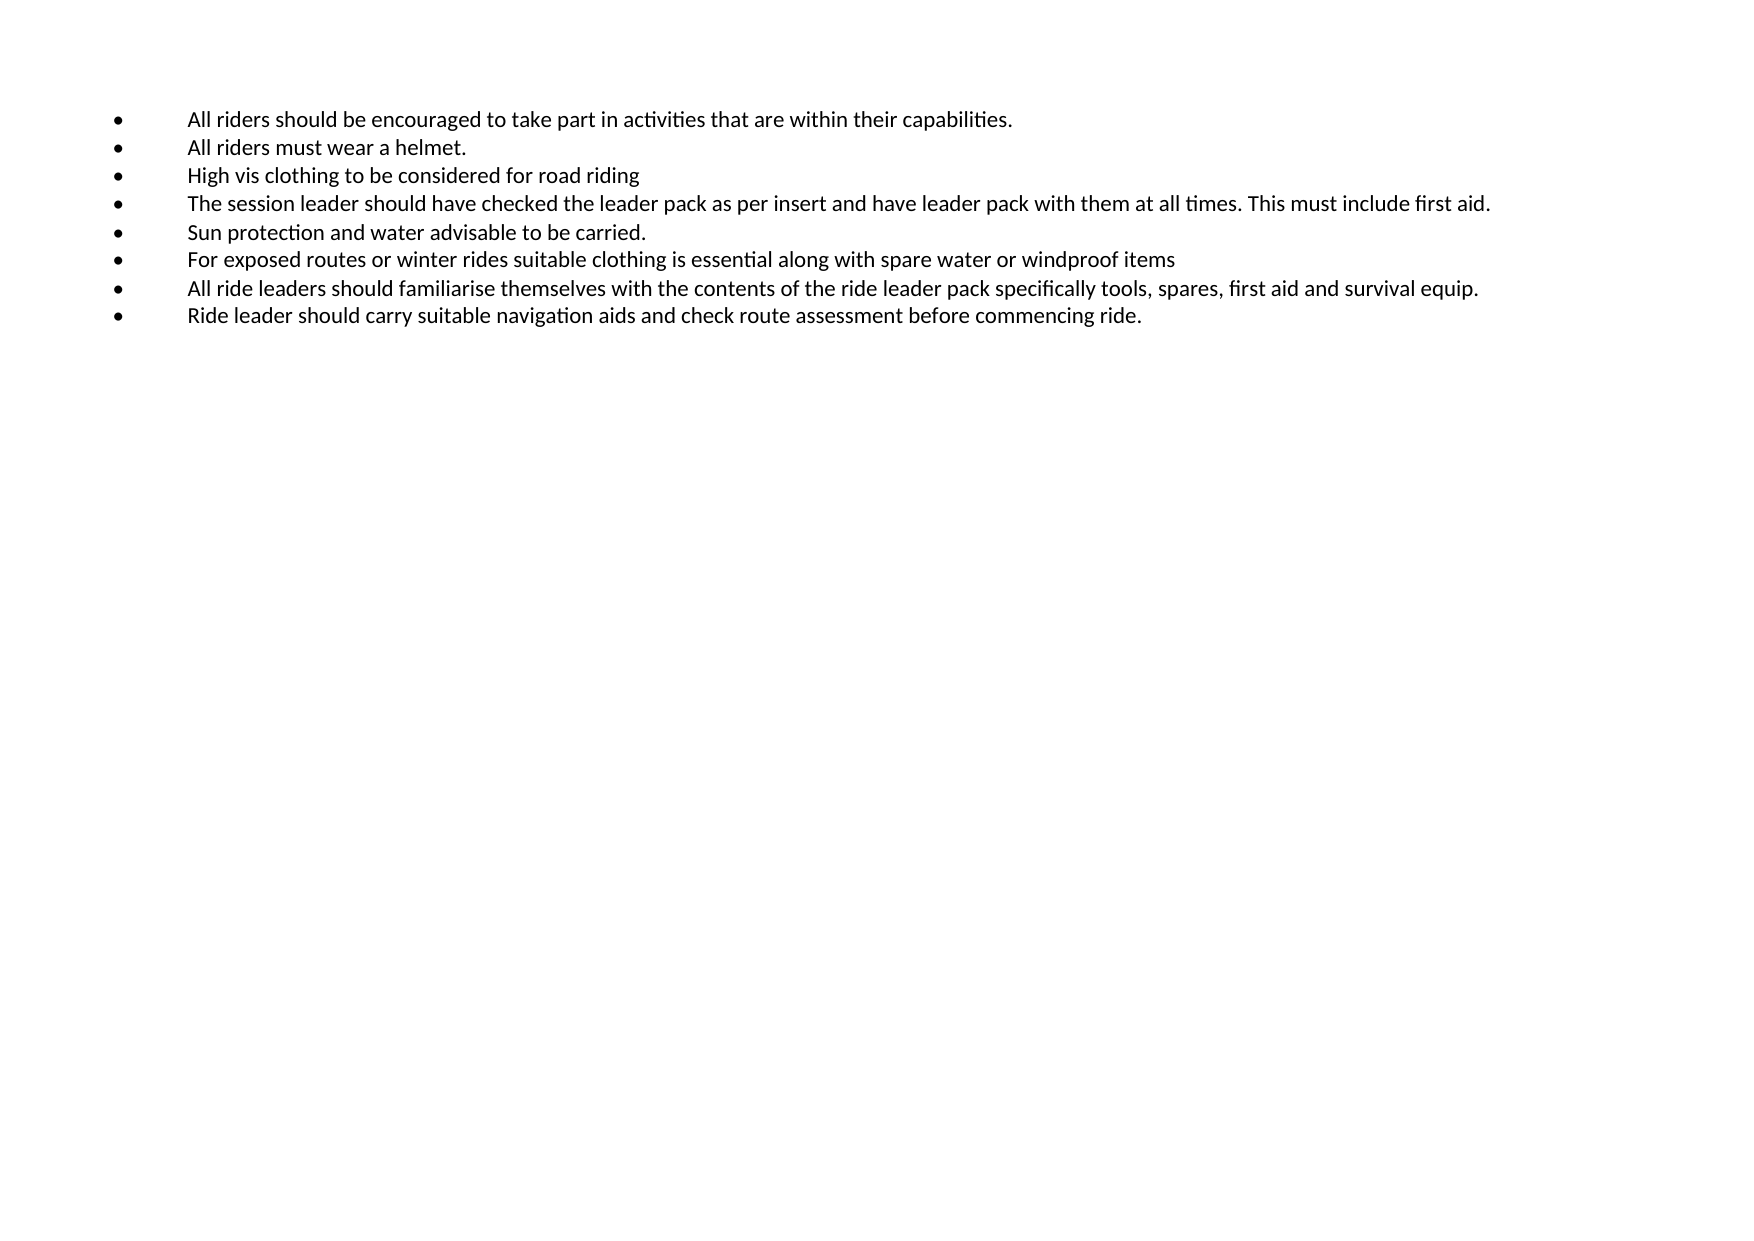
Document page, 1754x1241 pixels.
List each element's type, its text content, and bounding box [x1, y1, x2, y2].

list For exposed routes or winter rides suitable clothing is essential along with spare water or windproof items [112, 246, 1679, 274]
list All ride leaders should familiarise themselves with the contents of the ride leader pack specifically tools, spares, first aid and survival equip. [112, 274, 1679, 302]
list Ride leader should carry suitable navigation aids and check route assessment before commencing ride. [112, 302, 1679, 330]
list Sun protection and water advisable to be carried. [112, 218, 1679, 246]
list The session leader should have checked the leader pack as per insert and have leader pack with them at all times. This must include first aid. [112, 189, 1679, 218]
list All riders must wear a helmet. [112, 133, 1679, 162]
list All riders should be encouraged to take part in activities that are within their capabilities. [112, 106, 1679, 133]
list High vis clothing to be considered for road riding [112, 162, 1679, 189]
